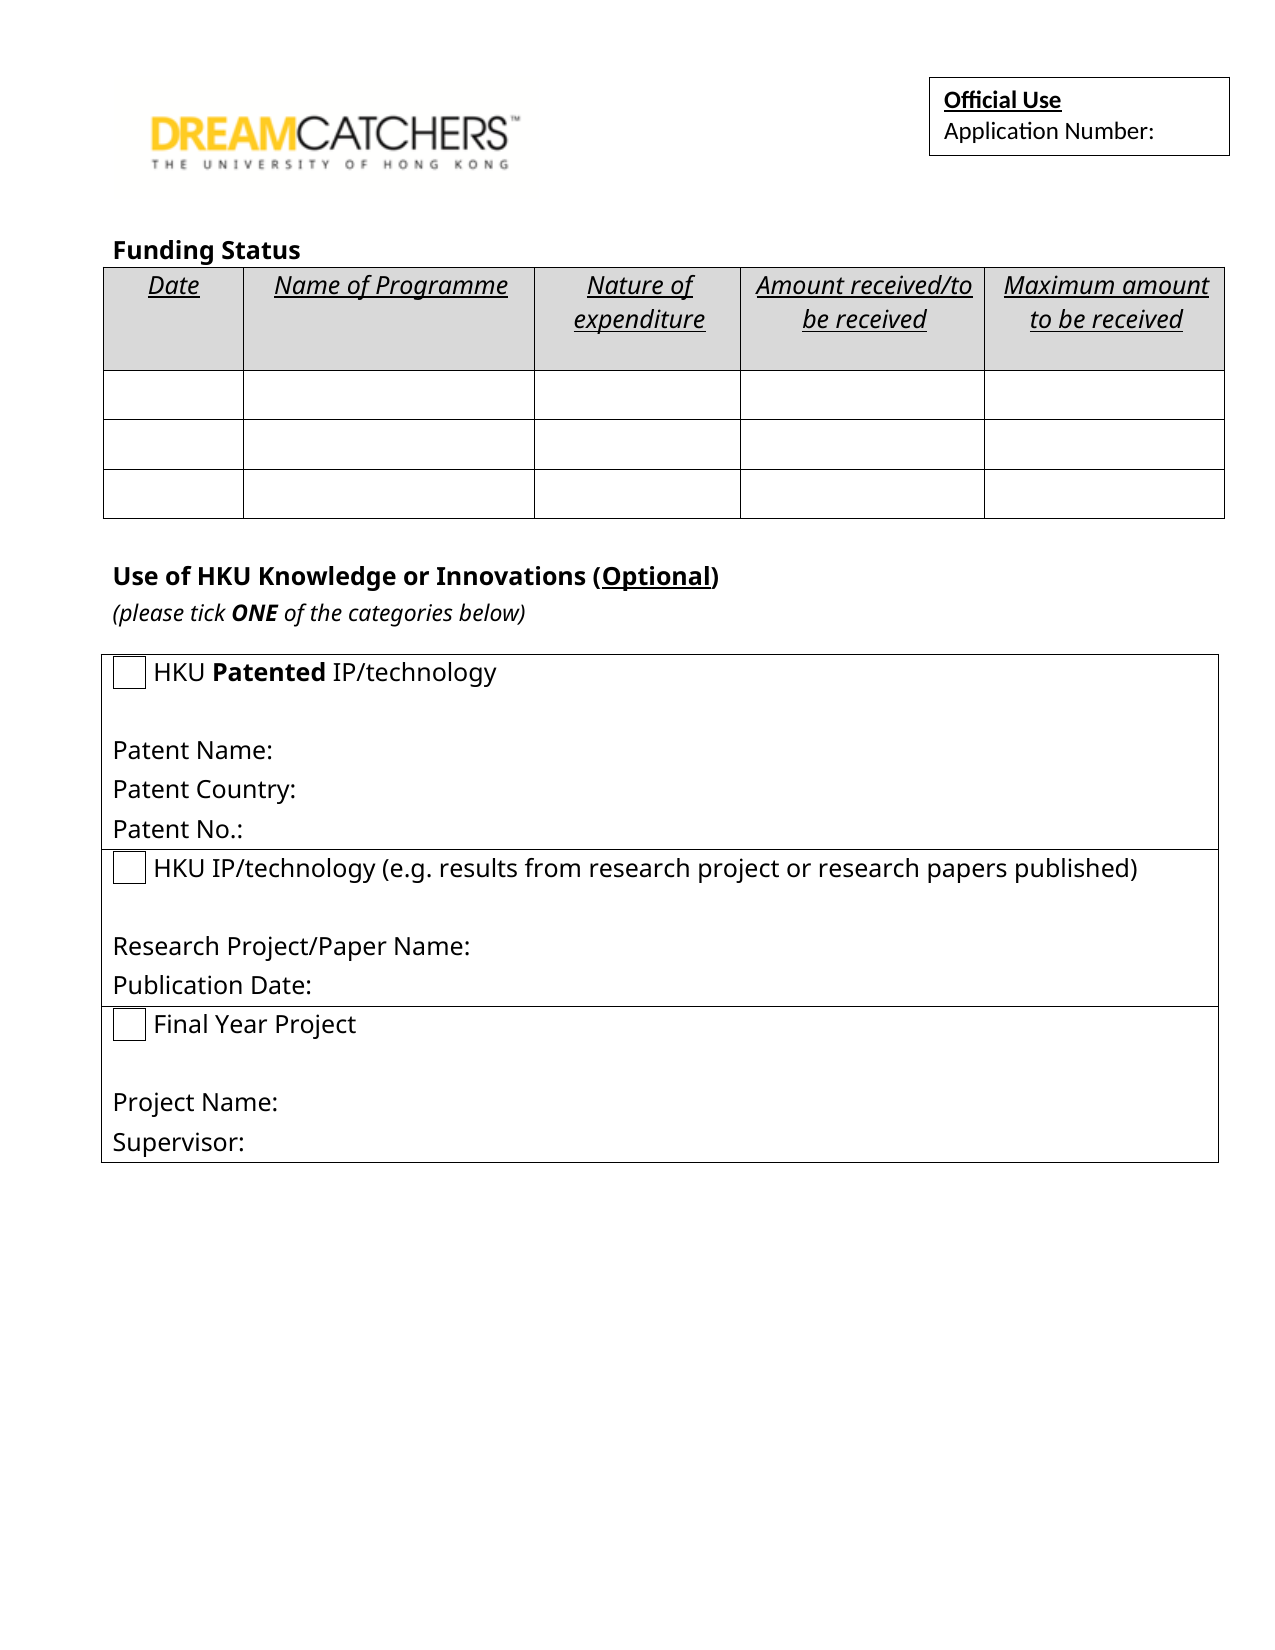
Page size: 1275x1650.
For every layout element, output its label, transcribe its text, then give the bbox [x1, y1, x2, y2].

table_cell [985, 371, 1224, 419]
table_cell [741, 371, 984, 419]
table_cell [741, 470, 984, 518]
table_cell [985, 470, 1224, 518]
table_cell [535, 470, 740, 518]
table_cell [104, 470, 243, 518]
table_header Name of Programme [244, 268, 534, 370]
picture [112, 75, 539, 199]
table_cell HKU IP/technology (e.g. results from research project or research papers published) Research Project/Paper Name: Publication Date: [102, 850, 1218, 1006]
table_cell [741, 420, 984, 468]
table_header Amount received/to be received [741, 268, 984, 370]
table_header HKU Patented IP/technology Patent Name: Patent Country: Patent No.: [102, 655, 1218, 849]
table_cell [535, 420, 740, 468]
table_header Date [104, 268, 243, 370]
table_cell [244, 470, 534, 518]
table_cell [244, 371, 534, 419]
table_cell [104, 371, 243, 419]
table_cell [535, 371, 740, 419]
table_cell Final Year Project Project Name: Supervisor: [102, 1007, 1218, 1162]
text Use of HKU Knowledge or Innovations (Optional) (please tick ONE of the categories below) [112, 558, 1162, 628]
table_header Nature of expenditure [535, 268, 740, 370]
table_cell [244, 420, 534, 468]
text Funding Status [112, 232, 1162, 267]
table_header Maximum amount to be received [985, 268, 1224, 370]
table_cell [985, 420, 1224, 468]
table_cell [104, 420, 243, 468]
